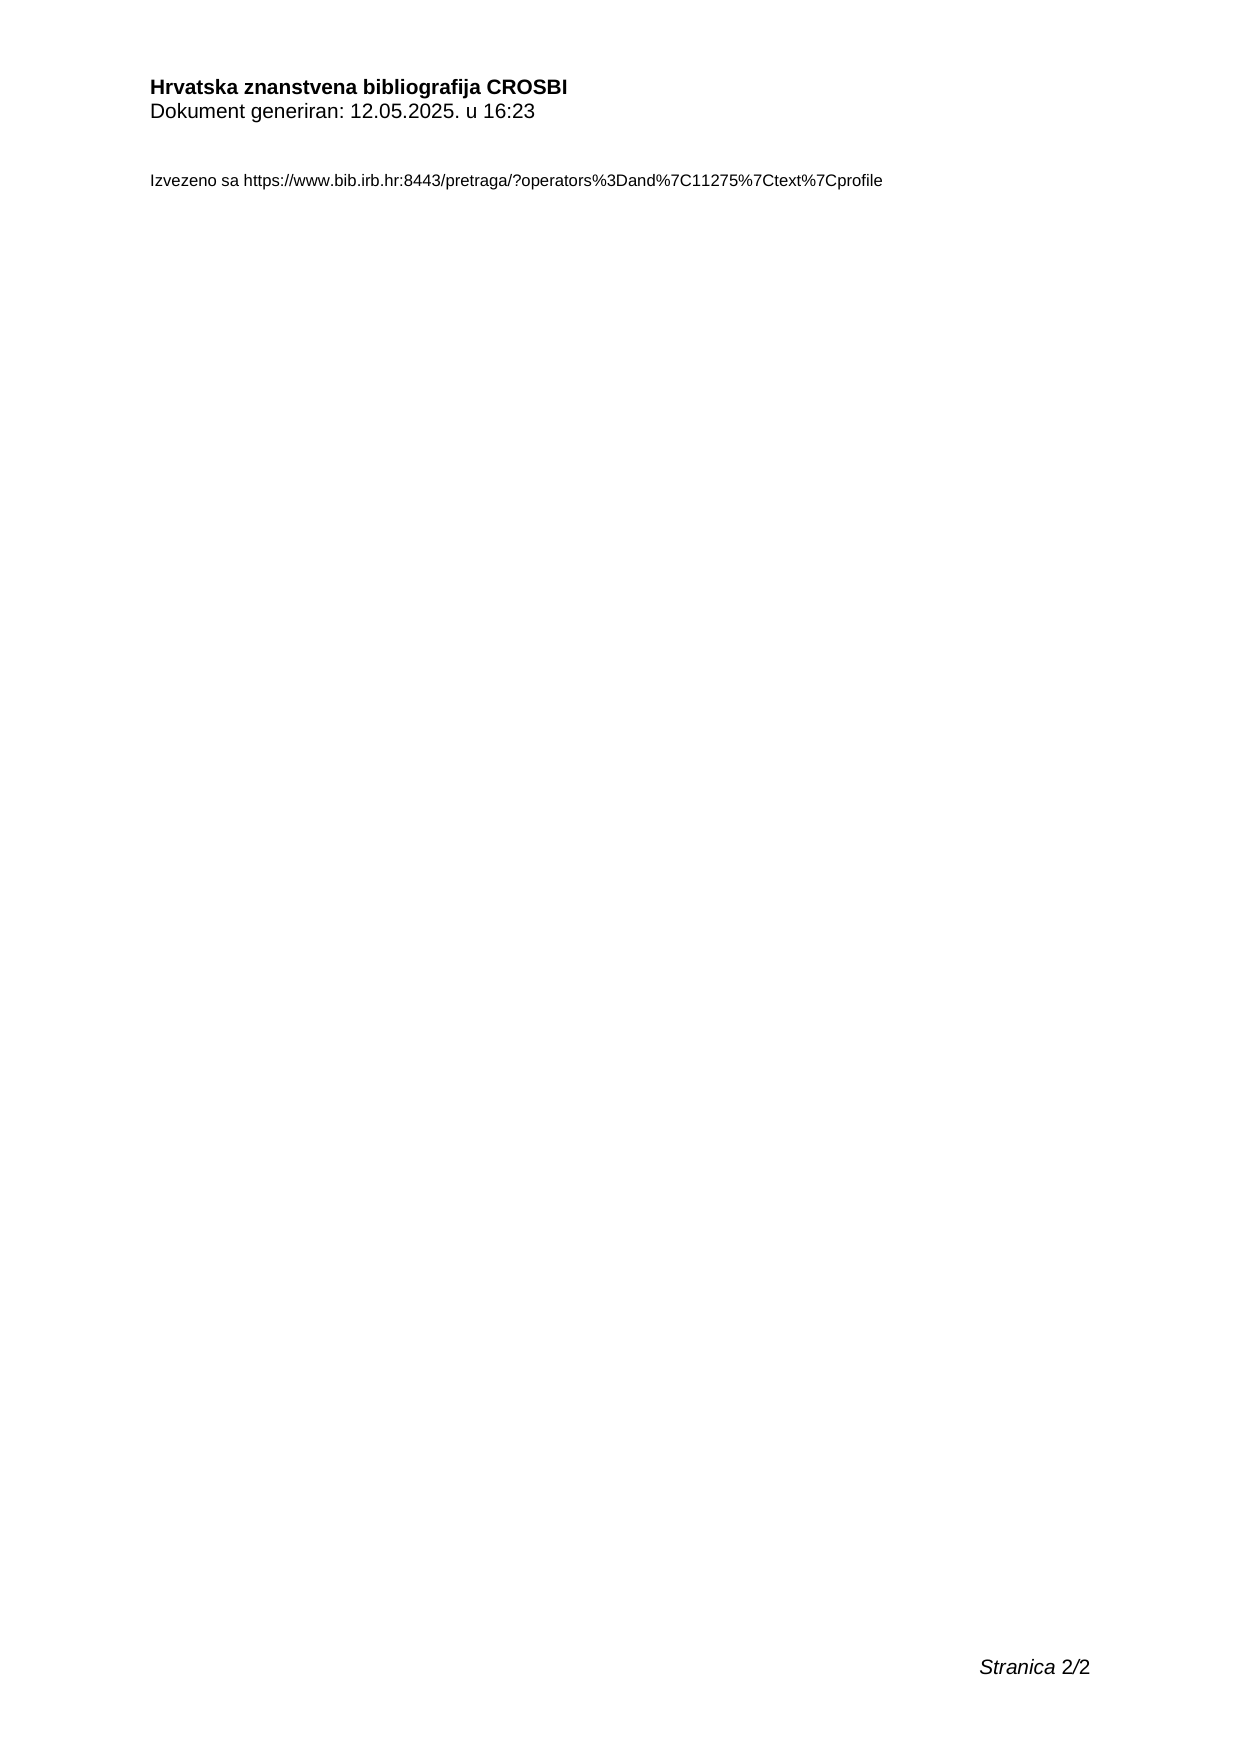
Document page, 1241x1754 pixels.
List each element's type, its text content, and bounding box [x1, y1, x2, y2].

text Izvezeno sa https://www.bib.irb.hr:8443/pretraga/?operators%3Dand%7C11275%7Ctext%7Cprofile [150, 171, 1090, 190]
